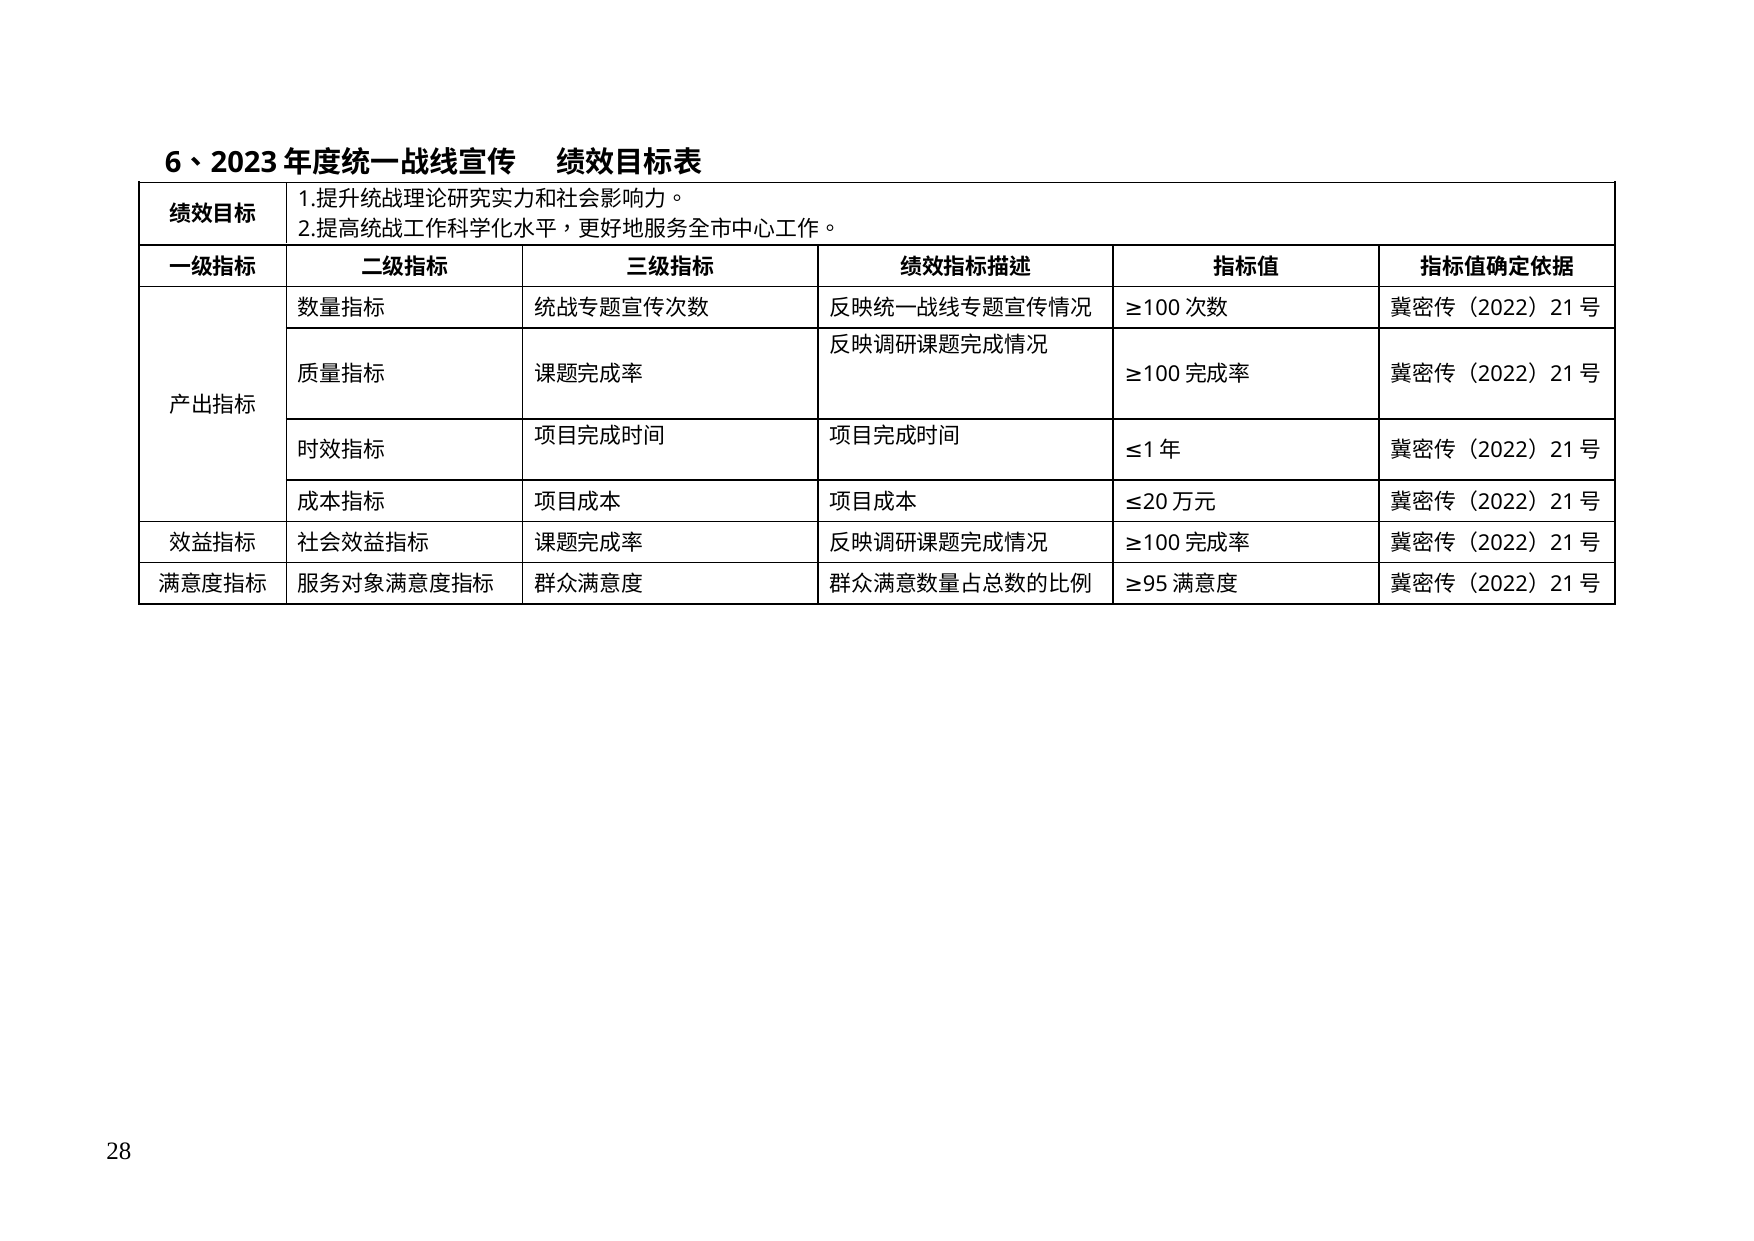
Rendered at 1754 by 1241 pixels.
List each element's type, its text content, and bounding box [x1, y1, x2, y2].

table_cell 课题完成率 [523, 522, 817, 562]
table_cell 社会效益指标 [287, 522, 522, 562]
table_cell ≥100完成率 [1114, 329, 1378, 418]
table_cell 项目成本 [819, 481, 1112, 521]
table_cell 课题完成率 [523, 329, 817, 418]
table_header 指标值 [1114, 246, 1378, 286]
table_cell 时效指标 [287, 420, 522, 479]
table_cell 项目成本 [523, 481, 817, 521]
table_cell 冀密传（2022）21号 [1380, 481, 1614, 521]
table_cell ≤20万元 [1114, 481, 1378, 521]
table_cell 项目完成时间 [523, 420, 817, 479]
table_cell 反映调研课题完成情况 [819, 522, 1112, 562]
table_cell 冀密传（2022）21号 [1380, 287, 1614, 327]
table_cell 项目完成时间 [819, 420, 1112, 479]
table_cell ≥100完成率 [1114, 522, 1378, 562]
table_header 一级指标 [140, 246, 286, 286]
table_cell 质量指标 [287, 329, 522, 418]
table_cell 反映调研课题完成情况 [819, 329, 1112, 418]
table_cell 产出指标 [140, 287, 286, 521]
table_cell 群众满意度 [523, 563, 817, 603]
table_cell 成本指标 [287, 481, 522, 521]
table_header 指标值确定依据 [1380, 246, 1614, 286]
table_header 二级指标 [287, 246, 522, 286]
table_cell 统战专题宣传次数 [523, 287, 817, 327]
table_header 1.提升统战理论研究实力和社会影响力。 2.提高统战工作科学化水平，更好地服务全市中心工作。 [287, 183, 1614, 243]
table_cell 冀密传（2022）21号 [1380, 522, 1614, 562]
table_header 绩效指标描述 [819, 246, 1112, 286]
table_cell ≥100次数 [1114, 287, 1378, 327]
table_cell 服务对象满意度指标 [287, 563, 522, 603]
table_cell ≥95满意度 [1114, 563, 1378, 603]
table_cell 群众满意数量占总数的比例 [819, 563, 1112, 603]
text 6、2023年度统一战线宣传 绩效目标表 [106, 142, 1648, 181]
table_cell 冀密传（2022）21号 [1380, 420, 1614, 479]
table_header 三级指标 [523, 246, 817, 286]
table_header 绩效目标 [140, 183, 286, 243]
table_cell 冀密传（2022）21号 [1380, 329, 1614, 418]
table_cell ≤1年 [1114, 420, 1378, 479]
table_cell 效益指标 [140, 522, 286, 562]
table_cell 数量指标 [287, 287, 522, 327]
table_cell 满意度指标 [140, 563, 286, 603]
table_cell 冀密传（2022）21号 [1380, 563, 1614, 603]
table_cell 反映统一战线专题宣传情况 [819, 287, 1112, 327]
